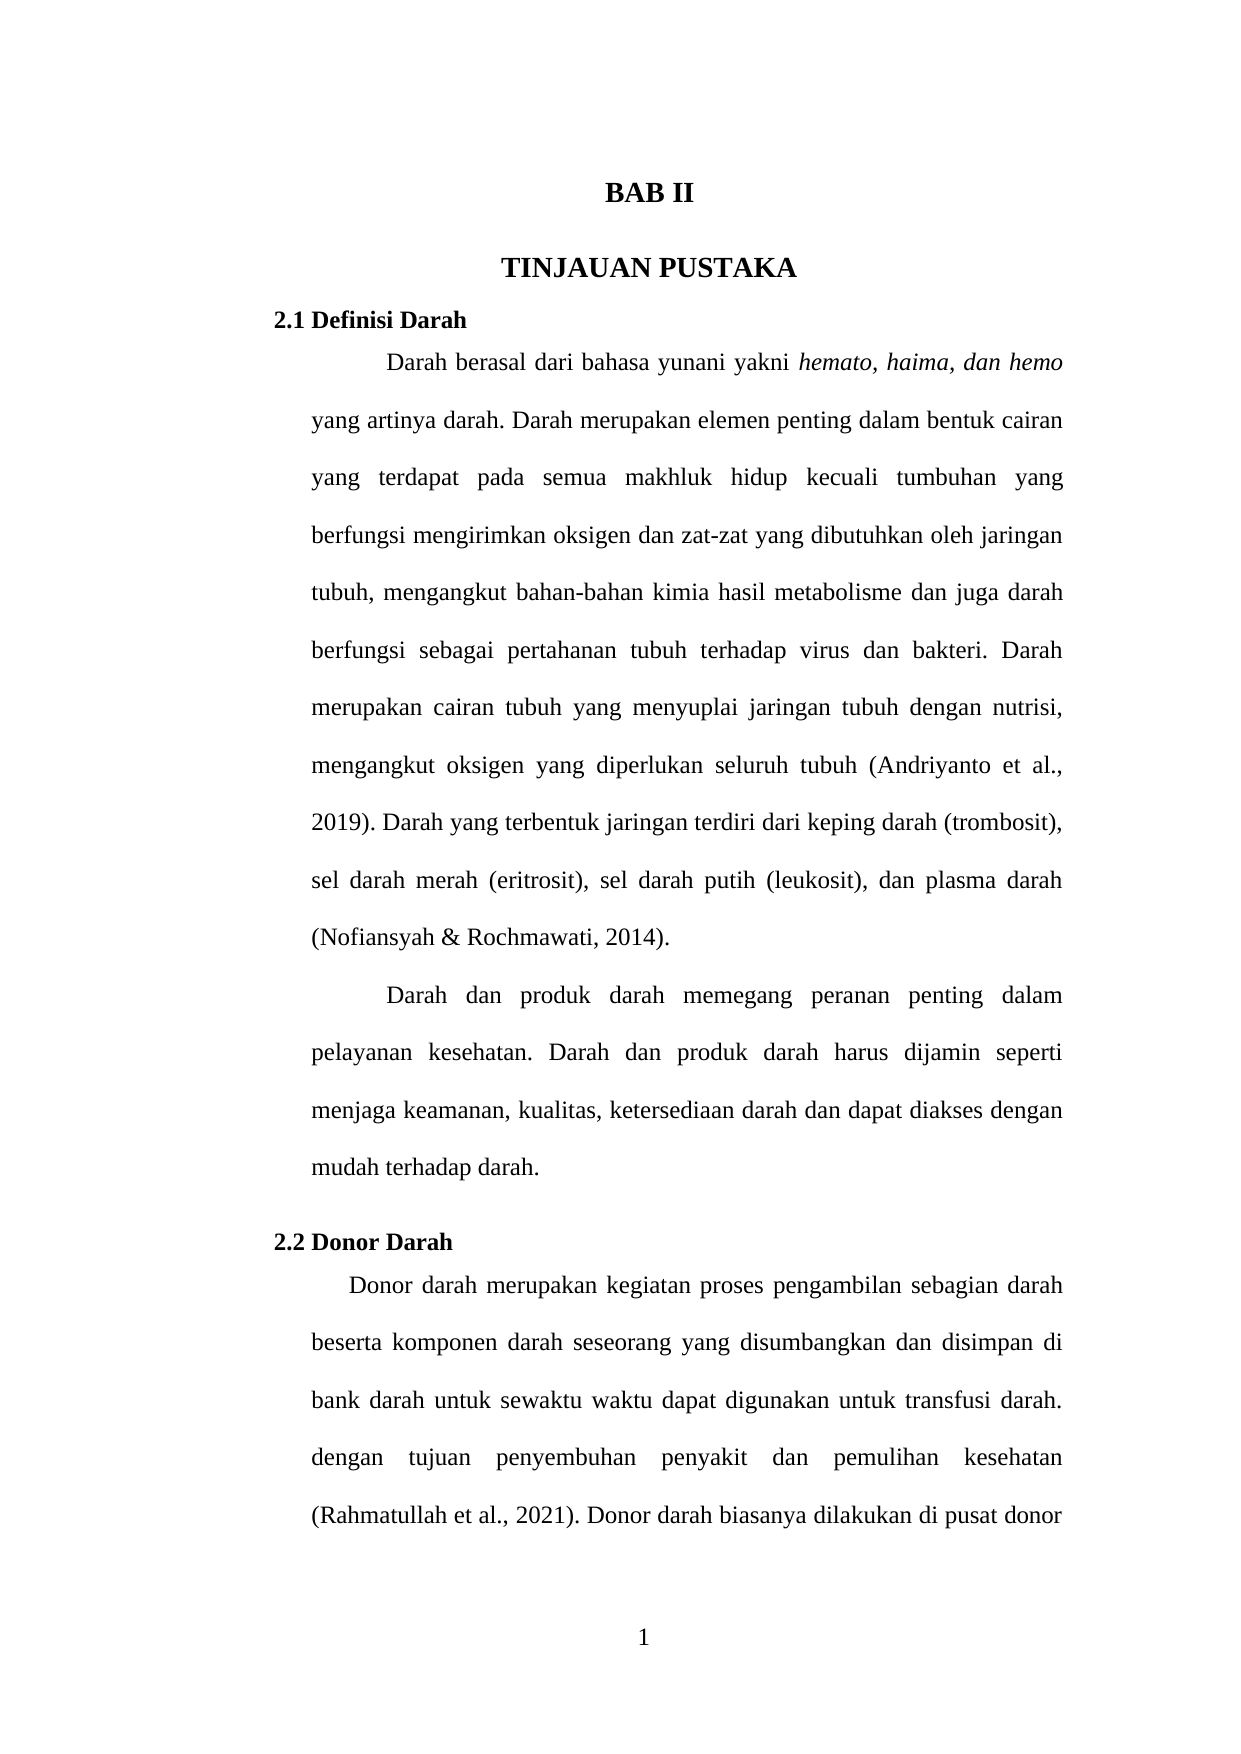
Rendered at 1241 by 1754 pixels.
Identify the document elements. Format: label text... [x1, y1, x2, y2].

subtitle BAB II [603, 175, 696, 208]
text Darah dan produk darah memegang peranan penting dalam pelayanan kesehatan. Darah dan produk darah harus dijamin seperti menjaga keamanan, kualitas, ketersediaan darah dan dapat diakses dengan mudah terhadap darah. [311, 980, 1063, 1181]
text Darah berasal dari bahasa yunani yakni hemato, haima, dan hemo yang artinya darah. Darah merupakan elemen penting dalam bentuk cairan yang terdapat pada semua makhluk hidup kecuali tumbuhan yang berfungsi mengirimkan oksigen dan zat-zat yang dibutuhkan oleh jaringan tubuh, mengangkut bahan-bahan kimia hasil metabolisme dan juga darah berfungsi sebagai pertahanan tubuh terhadap virus dan bakteri. Darah merupakan cairan tubuh yang menyuplai jaringan tubuh dengan nutrisi, mengangkut oksigen yang diperlukan seluruh tubuh (Andriyanto et al., 2019). Darah yang terbentuk jaringan terdiri dari keping darah (trombosit), sel darah merah (eritrosit), sel darah putih (leukosit), dan plasma darah (Nofiansyah & Rochmawati, 2014). [311, 347, 1063, 951]
subtitle Donor Darah [274, 1227, 1161, 1256]
text Donor darah merupakan kegiatan proses pengambilan sebagian darah beserta komponen darah seseorang yang disumbangkan dan disimpan di bank darah untuk sewaktu waktu dapat digunakan untuk transfusi darah. dengan tujuan penyembuhan penyakit dan pemulihan kesehatan (Rahmatullah et al., 2021). Donor darah biasanya dilakukan di pusat donor [311, 1270, 1063, 1528]
subtitle TINJAUAN PUSTAKA [501, 250, 1161, 284]
list Definisi Darah [274, 305, 467, 334]
